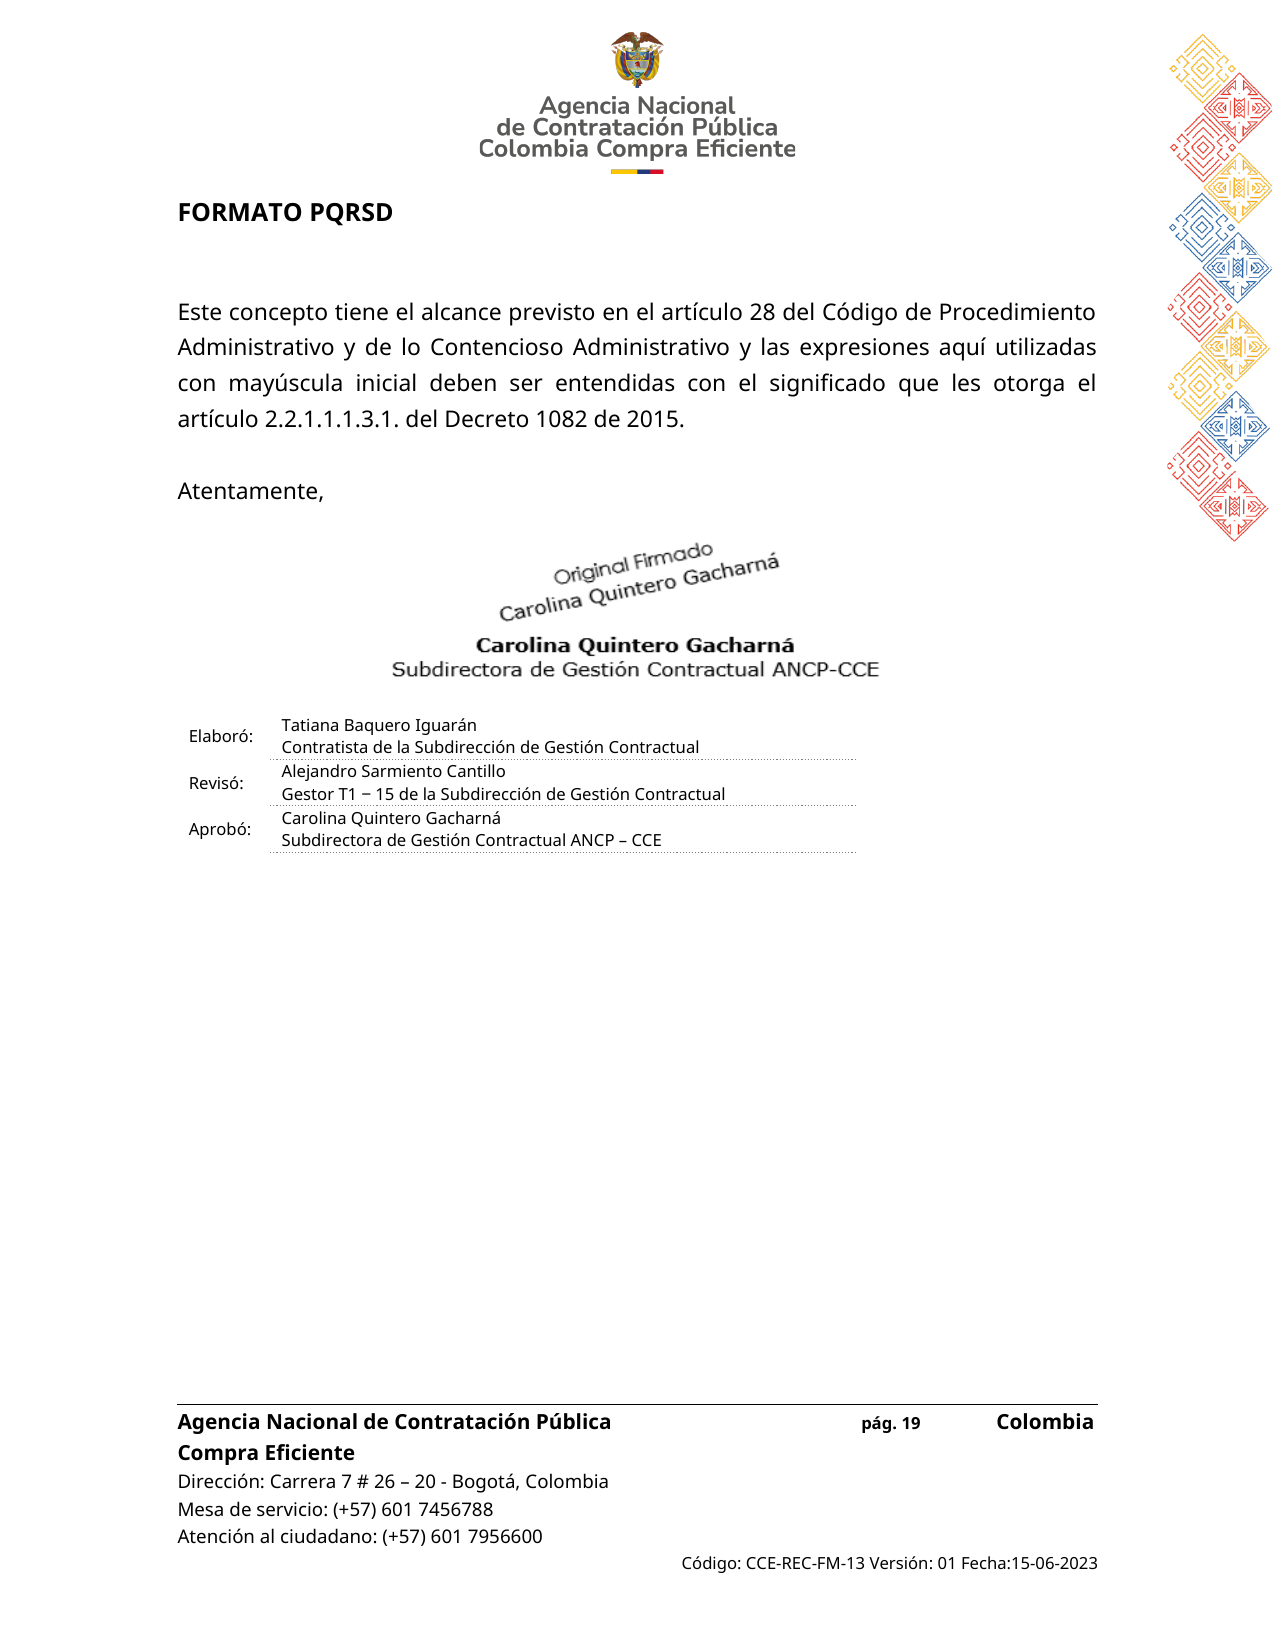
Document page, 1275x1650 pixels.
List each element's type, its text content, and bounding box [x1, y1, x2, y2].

table_header Tatiana Baquero Iguarán Contratista de la Subdirección de Gestión Contractual [270, 714, 856, 759]
table_cell Aprobó: [177, 805, 270, 852]
text Atentamente, [177, 475, 1098, 506]
picture [361, 506, 914, 693]
table_cell Alejandro Sarmiento Cantillo Gestor T1 ‒ 15 de la Subdirección de Gestión Contractual [270, 759, 856, 805]
table_cell Revisó: [177, 759, 270, 805]
picture [479, 32, 796, 174]
table_cell Carolina Quintero Gacharná Subdirectora de Gestión Contractual ANCP – CCE [270, 805, 856, 852]
text Este concepto tiene el alcance previsto en el artículo 28 del Código de Procedimiento Administrativo y de lo Contencioso Administrativo y las expresiones aquí utilizadas con mayúscula inicial deben ser entendidas con el significado que les otorga el artículo 2.2.1.1.1.3.1. del Decreto 1082 de 2015. [177, 295, 1098, 434]
table_header Elaboró: [177, 714, 270, 759]
picture [1165, 33, 1272, 539]
